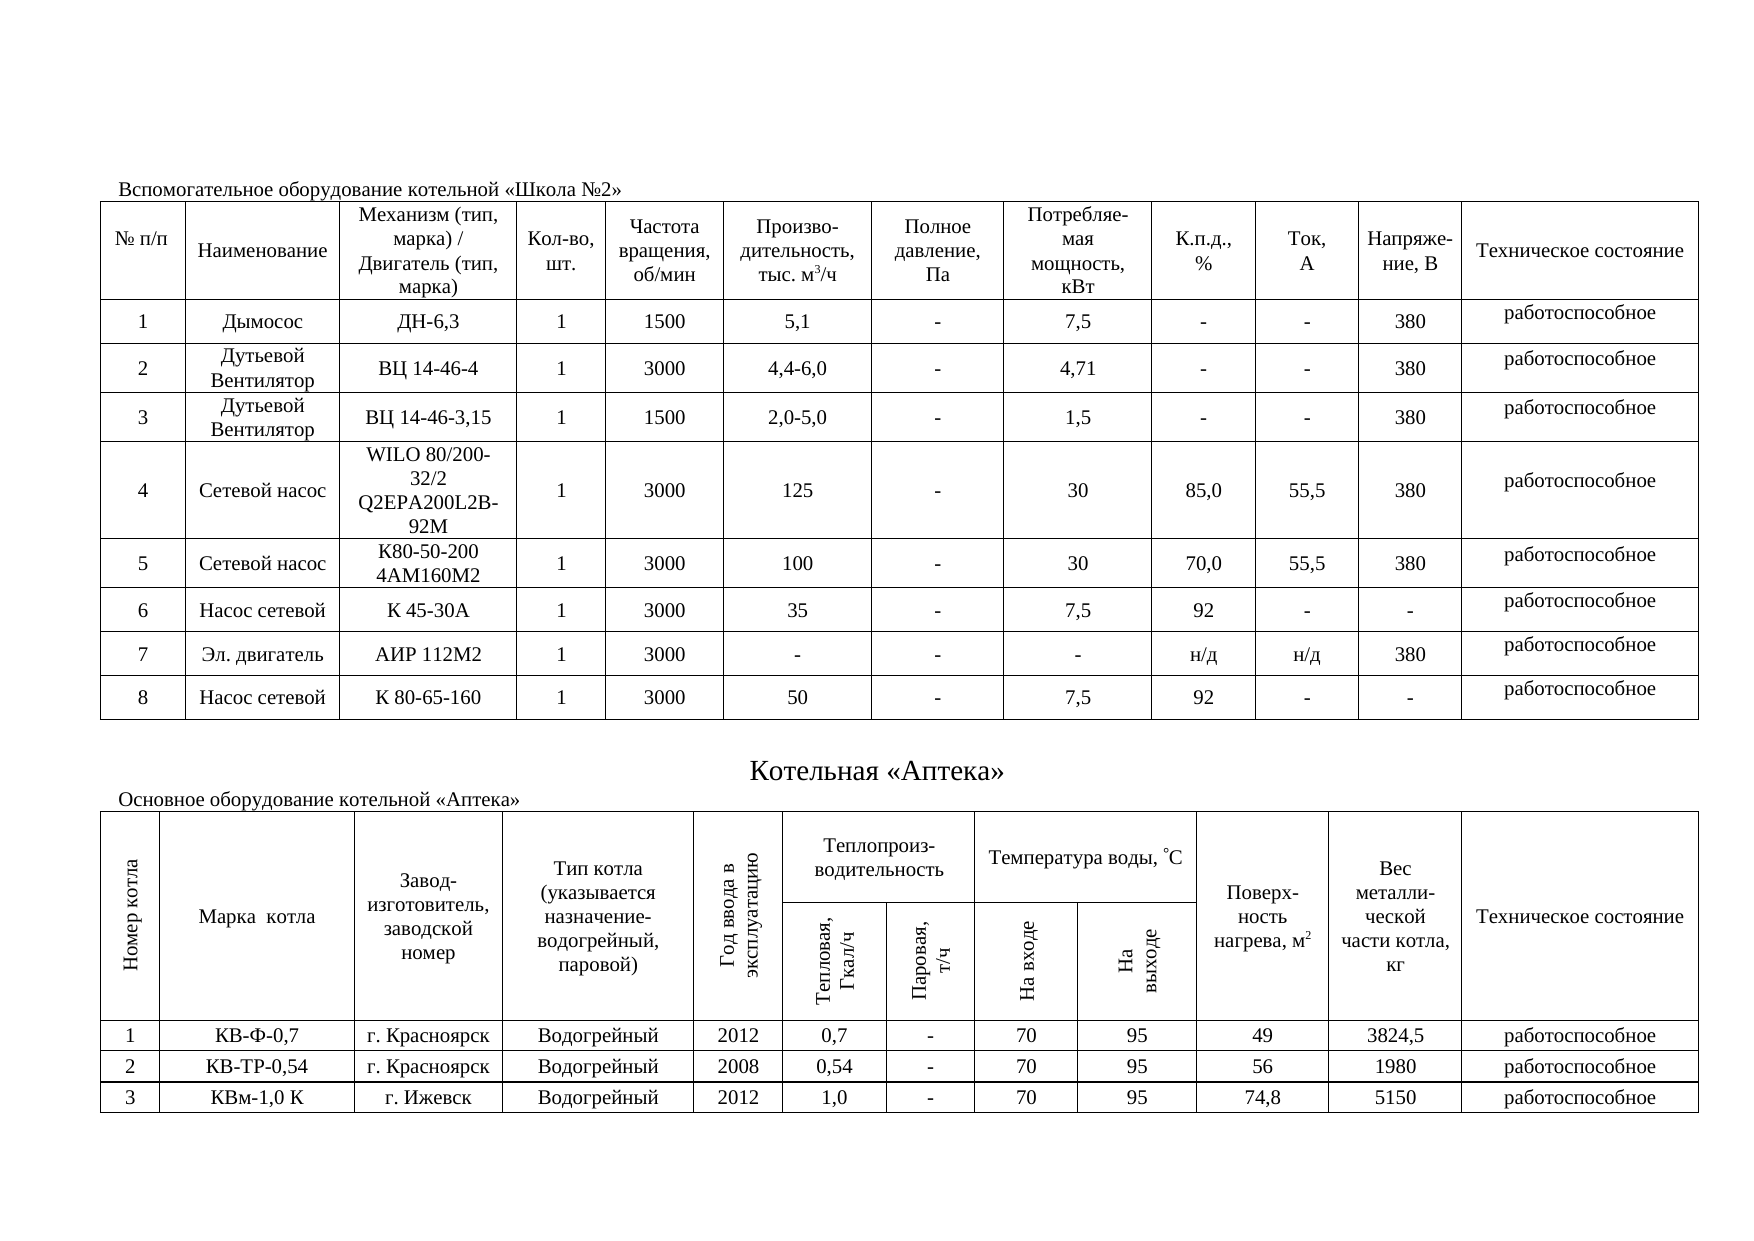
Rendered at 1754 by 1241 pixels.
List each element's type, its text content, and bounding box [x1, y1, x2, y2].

table_cell 5,1 [724, 300, 871, 342]
table_header Теплопроиз-водительность [783, 812, 974, 902]
table_cell 3000 [606, 344, 723, 392]
table_cell 3000 [606, 539, 723, 587]
table_cell - [1256, 300, 1358, 342]
table_header Температура воды, С [975, 812, 1196, 902]
table_cell ВЦ 14-46-4 [340, 344, 516, 392]
table_cell н/д [1152, 632, 1255, 675]
table_cell 49 [1197, 1021, 1328, 1050]
table_header Год ввода в эксплуатацию [694, 812, 782, 1019]
table_cell - [1256, 393, 1358, 441]
table_cell 2008 [694, 1051, 782, 1081]
table_cell 1980 [1329, 1051, 1461, 1081]
table_cell 1 [517, 393, 605, 441]
table_cell 4 [101, 442, 185, 538]
table_cell КВм-1,0 К [160, 1083, 354, 1112]
table_cell 70 [975, 1021, 1077, 1050]
table_cell К 80-65-160 [340, 676, 516, 719]
table_header Техническое состояние [1462, 202, 1698, 298]
table_cell - [887, 1021, 974, 1050]
table_cell - [872, 632, 1003, 675]
table_cell WILO 80/200-32/2 Q2ЕРА200L2B-92M [340, 442, 516, 538]
table_cell - [872, 344, 1003, 392]
table_cell Сетевой насос [186, 442, 339, 538]
table_cell работоспособное [1462, 344, 1698, 392]
table_cell 2012 [694, 1083, 782, 1112]
table_header Напряже-ние, В [1359, 202, 1461, 298]
table_cell г. Красноярск [355, 1021, 502, 1050]
table_cell 30 [1004, 539, 1151, 587]
table_cell 3000 [606, 442, 723, 538]
table_header № п/п [101, 202, 185, 298]
table_cell - [1152, 344, 1255, 392]
table_cell 0,54 [783, 1051, 886, 1081]
table_cell 100 [724, 539, 871, 587]
table_cell Сетевой насос [186, 539, 339, 587]
table_cell 380 [1359, 300, 1461, 342]
text Вспомогательное оборудование котельной «Школа №2» [118, 177, 1636, 201]
table_header Номер котла [101, 812, 159, 1019]
table_cell - [1256, 344, 1358, 392]
table_cell 380 [1359, 539, 1461, 587]
table_cell 5150 [1329, 1083, 1461, 1112]
table_cell 125 [724, 442, 871, 538]
table_cell На входе [975, 903, 1077, 1019]
table_cell 92 [1152, 588, 1255, 631]
table_cell 55,5 [1256, 539, 1358, 587]
table_cell работоспособное [1462, 539, 1698, 587]
table_cell г. Красноярск [355, 1051, 502, 1081]
table_cell Дутьевой Вентилятор [186, 393, 339, 441]
table_cell Эл. двигатель [186, 632, 339, 675]
table_cell - [887, 1083, 974, 1112]
table_cell К 45-30А [340, 588, 516, 631]
table_cell Водогрейный [503, 1051, 693, 1081]
table_cell 95 [1078, 1083, 1196, 1112]
table_cell 95 [1078, 1021, 1196, 1050]
table_cell 1 [517, 588, 605, 631]
table_header Частота вращения, об/мин [606, 202, 723, 298]
table_cell 7,5 [1004, 300, 1151, 342]
table_cell Паровая, т/ч [887, 903, 974, 1019]
table_cell 380 [1359, 632, 1461, 675]
table_cell Насос сетевой [186, 588, 339, 631]
table_cell 1 [517, 344, 605, 392]
table_cell 1,5 [1004, 393, 1151, 441]
table_header Завод-изготовитель, заводской номер [355, 812, 502, 1019]
table_cell 3 [101, 393, 185, 441]
table_header К.п.д., % [1152, 202, 1255, 298]
table_cell 70 [975, 1083, 1077, 1112]
table_cell 7 [101, 632, 185, 675]
table_cell 3 [101, 1083, 159, 1112]
table_cell 2 [101, 344, 185, 392]
table_cell 1 [517, 632, 605, 675]
table_cell ВЦ 14-46-3,15 [340, 393, 516, 441]
table_cell К80-50-200 4АМ160М2 [340, 539, 516, 587]
table_cell Дутьевой Вентилятор [186, 344, 339, 392]
table_cell 70,0 [1152, 539, 1255, 587]
table_cell 3000 [606, 588, 723, 631]
table_cell - [872, 588, 1003, 631]
table_cell - [1256, 676, 1358, 719]
table_cell 85,0 [1152, 442, 1255, 538]
table_cell - [1359, 676, 1461, 719]
table_cell 4,4-6,0 [724, 344, 871, 392]
table_cell - [872, 539, 1003, 587]
table_cell - [1004, 632, 1151, 675]
table_cell работоспособное [1462, 632, 1698, 675]
table_header Произво-дительность, тыс. м3/ч [724, 202, 871, 298]
table_cell - [1152, 393, 1255, 441]
table_cell - [887, 1051, 974, 1081]
table_cell 50 [724, 676, 871, 719]
table_cell 1 [517, 300, 605, 342]
table_cell 1 [101, 300, 185, 342]
table_cell АИР 112М2 [340, 632, 516, 675]
table_cell - [1359, 588, 1461, 631]
table_header Кол-во, шт. [517, 202, 605, 298]
table_cell 1500 [606, 300, 723, 342]
table_cell 1 [517, 676, 605, 719]
table_header Тип котла (указывается назначение- водогрейный, паровой) [503, 812, 693, 1019]
table_cell 380 [1359, 442, 1461, 538]
table_cell 3000 [606, 676, 723, 719]
table_cell 95 [1078, 1051, 1196, 1081]
table_cell 2012 [694, 1021, 782, 1050]
table_cell 380 [1359, 344, 1461, 392]
table_cell 1500 [606, 393, 723, 441]
text Котельная «Аптека» [118, 753, 1636, 787]
table_cell 1 [517, 442, 605, 538]
table_cell работоспособное [1462, 1083, 1698, 1112]
table_header Полное давление, Па [872, 202, 1003, 298]
table_cell работоспособное [1462, 393, 1698, 441]
table_cell 3000 [606, 632, 723, 675]
table_header Потребляе-мая мощность, кВт [1004, 202, 1151, 298]
table_cell 5 [101, 539, 185, 587]
table_cell работоспособное [1462, 1051, 1698, 1081]
table_cell работоспособное [1462, 676, 1698, 719]
table_cell 7,5 [1004, 676, 1151, 719]
table_cell КВ-ТР-0,54 [160, 1051, 354, 1081]
table_cell КВ-Ф-0,7 [160, 1021, 354, 1050]
table_cell Водогрейный [503, 1021, 693, 1050]
table_cell 56 [1197, 1051, 1328, 1081]
table_header Техническое состояние [1462, 812, 1698, 1019]
table_cell - [1256, 588, 1358, 631]
table_cell На выходе [1078, 903, 1196, 1019]
table_cell 3824,5 [1329, 1021, 1461, 1050]
table_cell 35 [724, 588, 871, 631]
table_header Вес металли-ческой части котла, кг [1329, 812, 1461, 1019]
text Основное оборудование котельной «Аптека» [118, 787, 1636, 811]
table_header Марка котла [160, 812, 354, 1019]
table_header Механизм (тип, марка) / Двигатель (тип, марка) [340, 202, 516, 298]
table_header Наименование [186, 202, 339, 298]
table_cell 70 [975, 1051, 1077, 1081]
table_cell 2,0-5,0 [724, 393, 871, 441]
table_cell г. Ижевск [355, 1083, 502, 1112]
table_cell 1 [101, 1021, 159, 1050]
table_cell 55,5 [1256, 442, 1358, 538]
table_cell Тепловая, Гкал/ч [783, 903, 886, 1019]
table_cell Водогрейный [503, 1083, 693, 1112]
table_cell 30 [1004, 442, 1151, 538]
table_cell - [724, 632, 871, 675]
table_cell 1 [517, 539, 605, 587]
table_cell 4,71 [1004, 344, 1151, 392]
table_cell Насос сетевой [186, 676, 339, 719]
table_cell работоспособное [1462, 442, 1698, 538]
table_cell работоспособное [1462, 1021, 1698, 1050]
table_cell работоспособное [1462, 588, 1698, 631]
table_cell н/д [1256, 632, 1358, 675]
table_cell 0,7 [783, 1021, 886, 1050]
table_header Поверх-ность нагрева, м2 [1197, 812, 1328, 1019]
table_header Ток, А [1256, 202, 1358, 298]
table_cell 92 [1152, 676, 1255, 719]
table_cell Дымосос [186, 300, 339, 342]
table_cell - [872, 676, 1003, 719]
table_cell 2 [101, 1051, 159, 1081]
table_cell 380 [1359, 393, 1461, 441]
table_cell ДН-6,3 [340, 300, 516, 342]
table_cell - [1152, 300, 1255, 342]
table_cell - [872, 393, 1003, 441]
table_cell - [872, 300, 1003, 342]
table_cell - [872, 442, 1003, 538]
table_cell 7,5 [1004, 588, 1151, 631]
table_cell 74,8 [1197, 1083, 1328, 1112]
table_cell 1,0 [783, 1083, 886, 1112]
table_cell 8 [101, 676, 185, 719]
table_cell работоспособное [1462, 300, 1698, 342]
table_cell 6 [101, 588, 185, 631]
